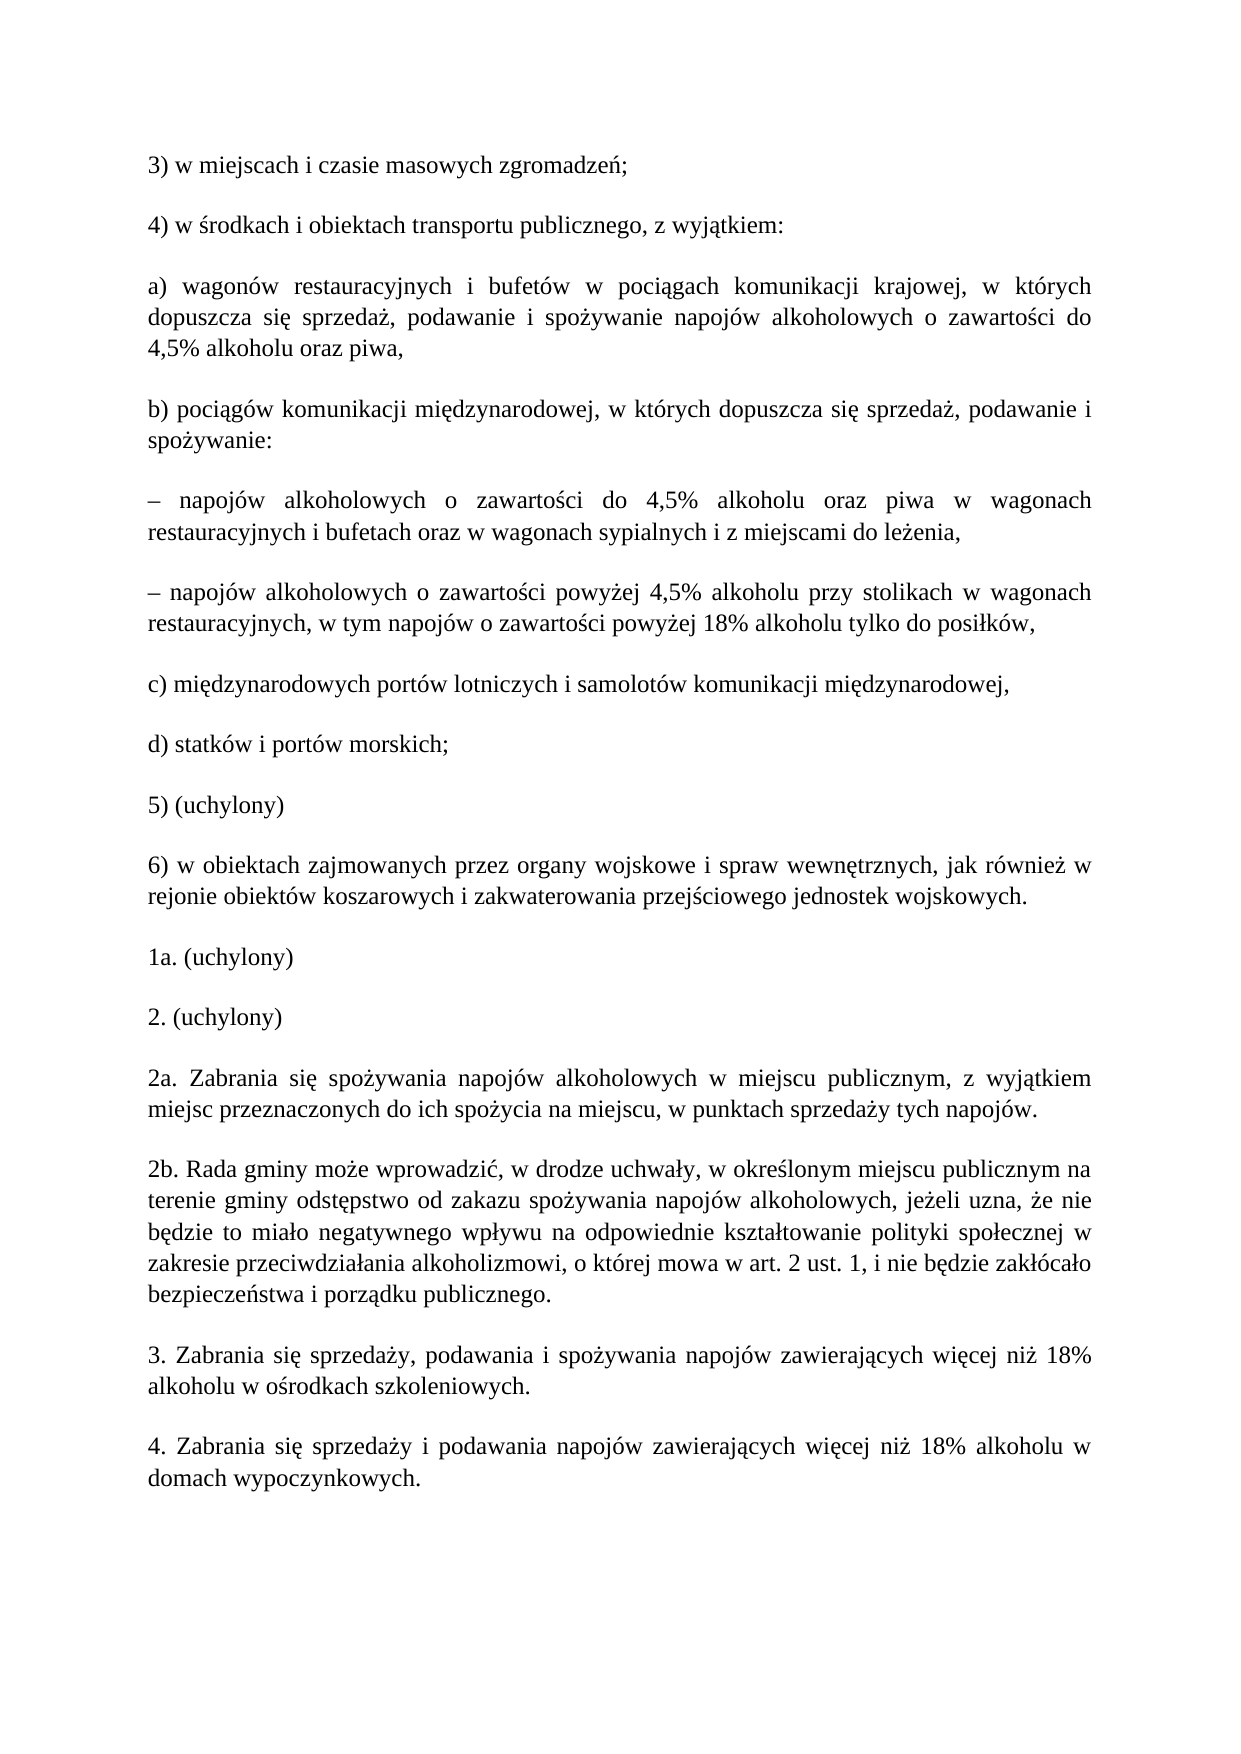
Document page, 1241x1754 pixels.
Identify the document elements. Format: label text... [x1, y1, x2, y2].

text 4) w środkach i obiektach transportu publicznego, z wyjątkiem: [148, 208, 1093, 239]
text a) wagonów restauracyjnych i bufetów w pociągach komunikacji krajowej, w których dopuszcza się sprzedaż, podawanie i spożywanie napojów alkoholowych o zawartości do 4,5% alkoholu oraz piwa, [148, 268, 1093, 362]
text 4. Zabrania się sprzedaży i podawania napojów zawierających więcej niż 18% alkoholu w domach wypoczynkowych. [148, 1429, 1093, 1491]
text 3) w miejscach i czasie masowych zgromadzeń; [148, 148, 1093, 179]
text 1a. (uchylony) [148, 939, 1093, 971]
text b) pociągów komunikacji międzynarodowej, w których dopuszcza się sprzedaż, podawanie i spożywanie: [148, 391, 1093, 454]
text 2b. Rada gminy może wprowadzić, w drodze uchwały, w określonym miejscu publicznym na terenie gminy odstępstwo od zakazu spożywania napojów alkoholowych, jeżeli uzna, że nie będzie to miało negatywnego wpływu na odpowiednie kształtowanie polityki społecznej w zakresie przeciwdziałania alkoholizmowi, o której mowa w art. 2 ust. 1, i nie będzie zakłócało bezpieczeństwa i porządku publicznego. [148, 1152, 1093, 1308]
text 2. (uchylony) [148, 1000, 1093, 1031]
text 2a. Zabrania się spożywania napojów alkoholowych w miejscu publicznym, z wyjątkiem miejsc przeznaczonych do ich spożycia na miejscu, w punktach sprzedaży tych napojów. [148, 1060, 1093, 1123]
text 5) (uchylony) [148, 787, 1093, 818]
text 6) w obiektach zajmowanych przez organy wojskowe i spraw wewnętrznych, jak również w rejonie obiektów koszarowych i zakwaterowania przejściowego jednostek wojskowych. [148, 848, 1093, 910]
text – napojów alkoholowych o zawartości do 4,5% alkoholu oraz piwa w wagonach restauracyjnych i bufetach oraz w wagonach sypialnych i z miejscami do leżenia, [148, 483, 1093, 546]
text – napojów alkoholowych o zawartości powyżej 4,5% alkoholu przy stolikach w wagonach restauracyjnych, w tym napojów o zawartości powyżej 18% alkoholu tylko do posiłków, [148, 575, 1093, 637]
text c) międzynarodowych portów lotniczych i samolotów komunikacji międzynarodowej, [148, 666, 1093, 698]
text d) statków i portów morskich; [148, 727, 1093, 758]
text 3. Zabrania się sprzedaży, podawania i spożywania napojów zawierających więcej niż 18% alkoholu w ośrodkach szkoleniowych. [148, 1337, 1093, 1400]
